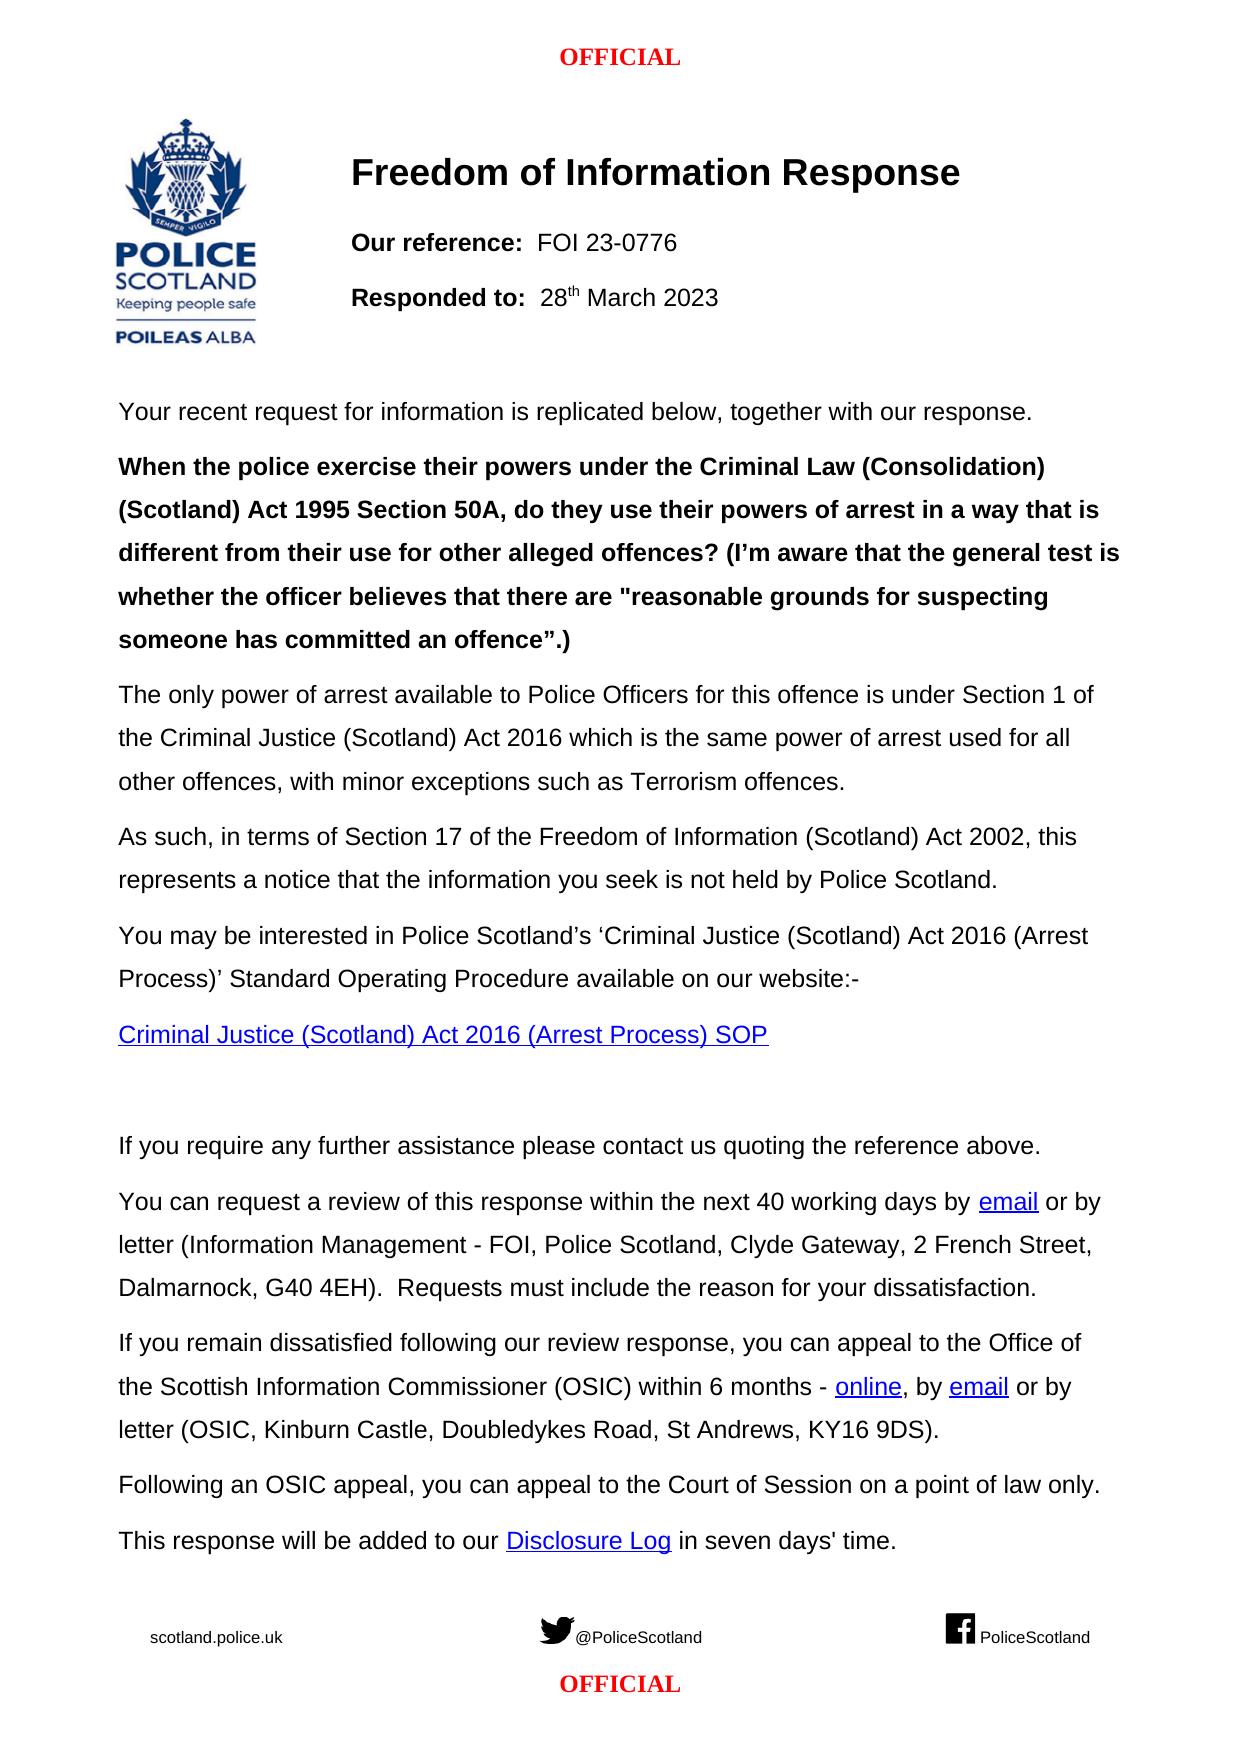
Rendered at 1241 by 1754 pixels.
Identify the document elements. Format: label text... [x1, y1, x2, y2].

text Criminal Justice (Scotland) Act 2016 (Arrest Process) SOP [118, 1019, 1122, 1048]
picture [945, 1613, 976, 1644]
text You may be interested in Police Scotland’s ‘Criminal Justice (Scotland) Act 2016 (Arrest Process)’ Standard Operating Procedure available on our website:- [118, 921, 1122, 993]
text You can request a review of this response within the next 40 working days by email or by letter (Information Management - FOI, Police Scotland, Clyde Gateway, 2 French Street, Dalmarnock, G40 4EH). Requests must include the reason for your dissatisfaction. [118, 1186, 1122, 1301]
subtitle When the police exercise their powers under the Criminal Law (Consolidation) (Scotland) Act 1995 Section 50A, do they use their powers of arrest in a way that is different from their use for other alleged offences? (I’m aware that the general test is whether the officer believes that there are "reasonable grounds for suspecting someone has committed an offence”.) [118, 452, 1122, 653]
text This response will be added to our Disclosure Log in seven days' time. [118, 1526, 1122, 1554]
table_header [103, 118, 339, 384]
table_header Freedom of Information Response Our reference: FOI 23-0776 Responded to: 28th March 2023 [340, 118, 1121, 384]
text If you remain dissatisfied following our review response, you can appeal to the Office of the Scottish Information Commissioner (OSIC) within 6 months - online, by email or by letter (OSIC, Kinburn Castle, Doubledykes Road, St Andrews, KY16 9DS). [118, 1328, 1122, 1443]
text Following an OSIC appeal, you can appeal to the Court of Session on a point of law only. [118, 1470, 1122, 1499]
text The only power of arrest available to Police Officers for this offence is under Section 1 of the Criminal Justice (Scotland) Act 2016 which is the same power of arrest used for all other offences, with minor exceptions such as Terrorism offences. [118, 680, 1122, 795]
text As such, in terms of Section 17 of the Freedom of Information (Scotland) Act 2002, this represents a notice that the information you seek is not held by Police Scotland. [118, 822, 1122, 894]
text Your recent request for information is replicated below, together with our response. [118, 396, 1122, 425]
text If you require any further assistance please contact us quoting the reference above. [118, 1131, 1122, 1159]
picture [114, 118, 257, 347]
picture [538, 1617, 575, 1644]
